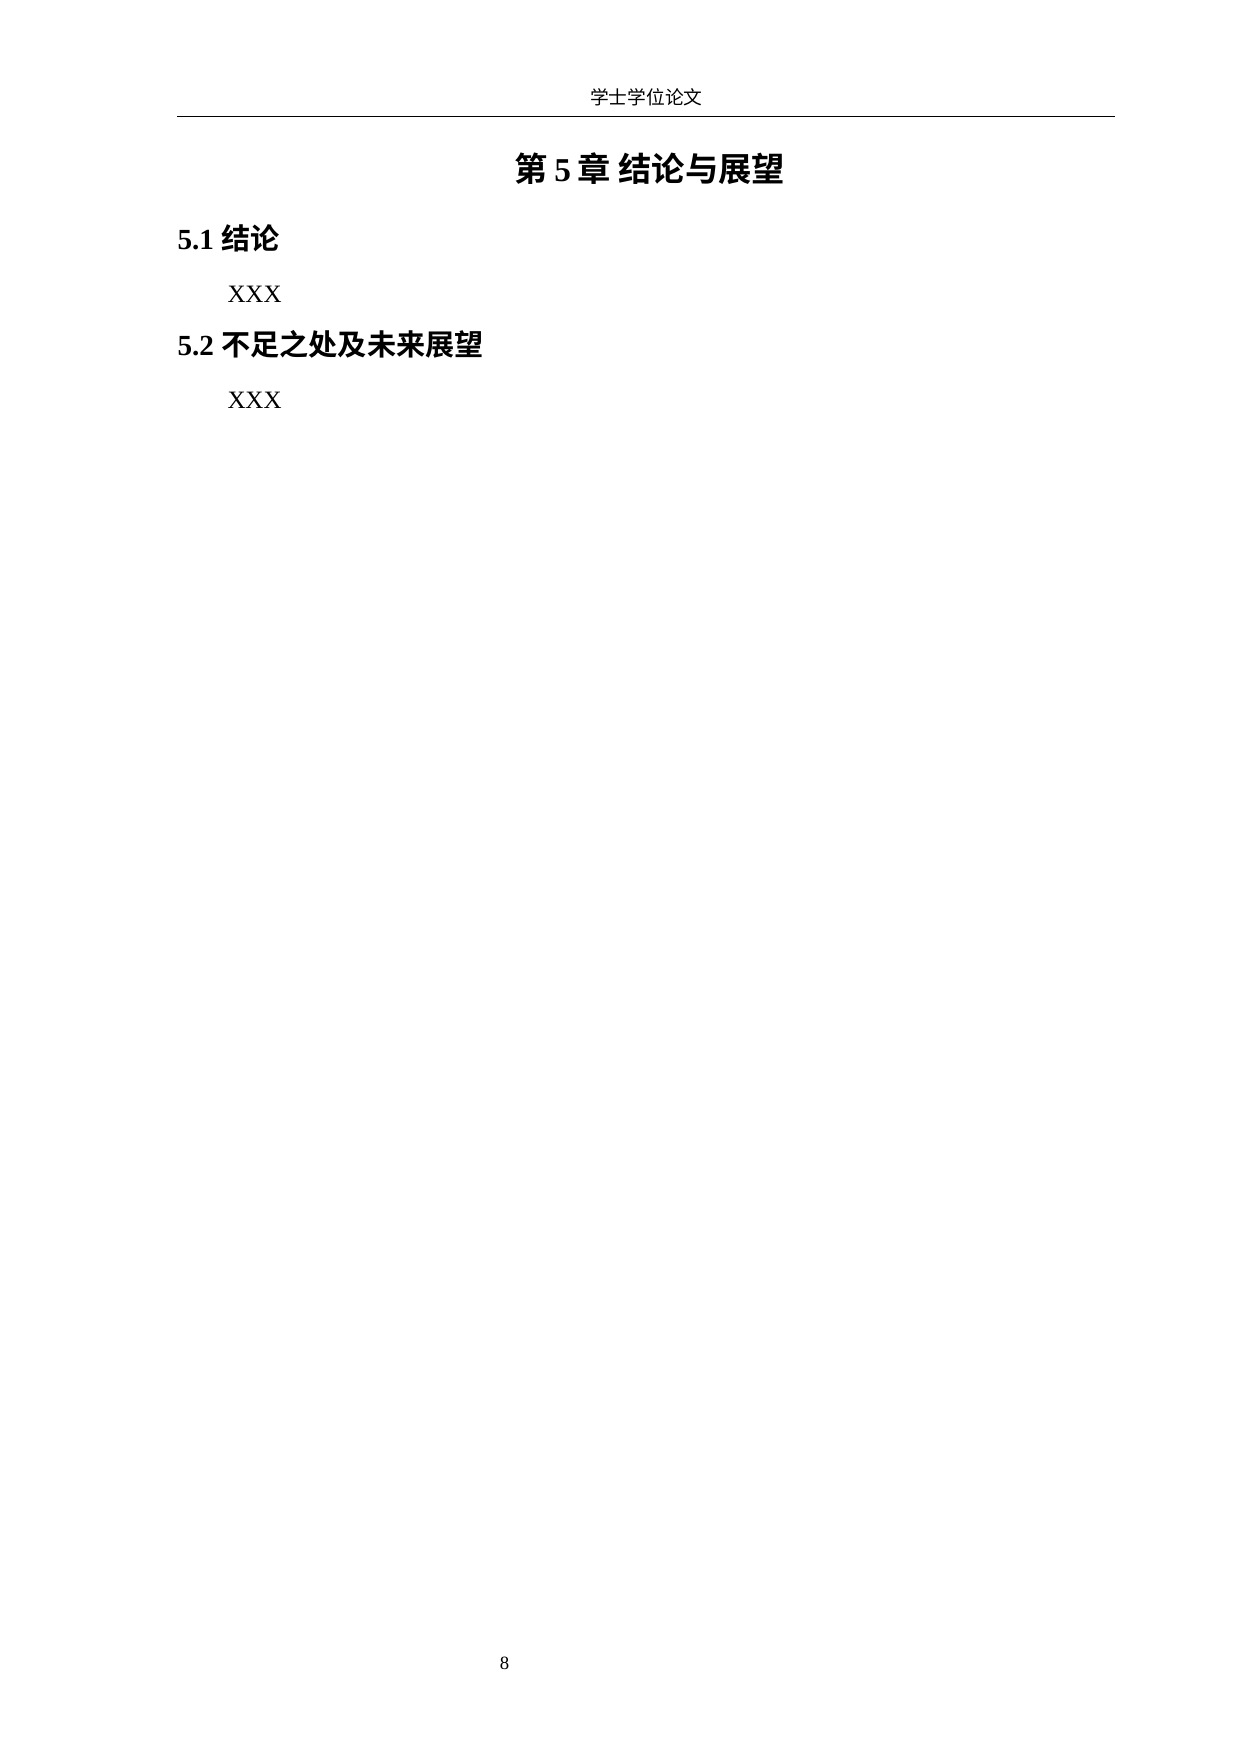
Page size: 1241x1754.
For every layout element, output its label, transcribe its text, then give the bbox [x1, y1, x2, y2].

text XXX [177, 385, 1122, 414]
text 第5章 结论与展望 [177, 143, 1122, 191]
text 5.2 不足之处及未来展望 [177, 322, 1122, 364]
text XXX [177, 279, 1122, 308]
text 5.1 结论 [177, 215, 1122, 258]
